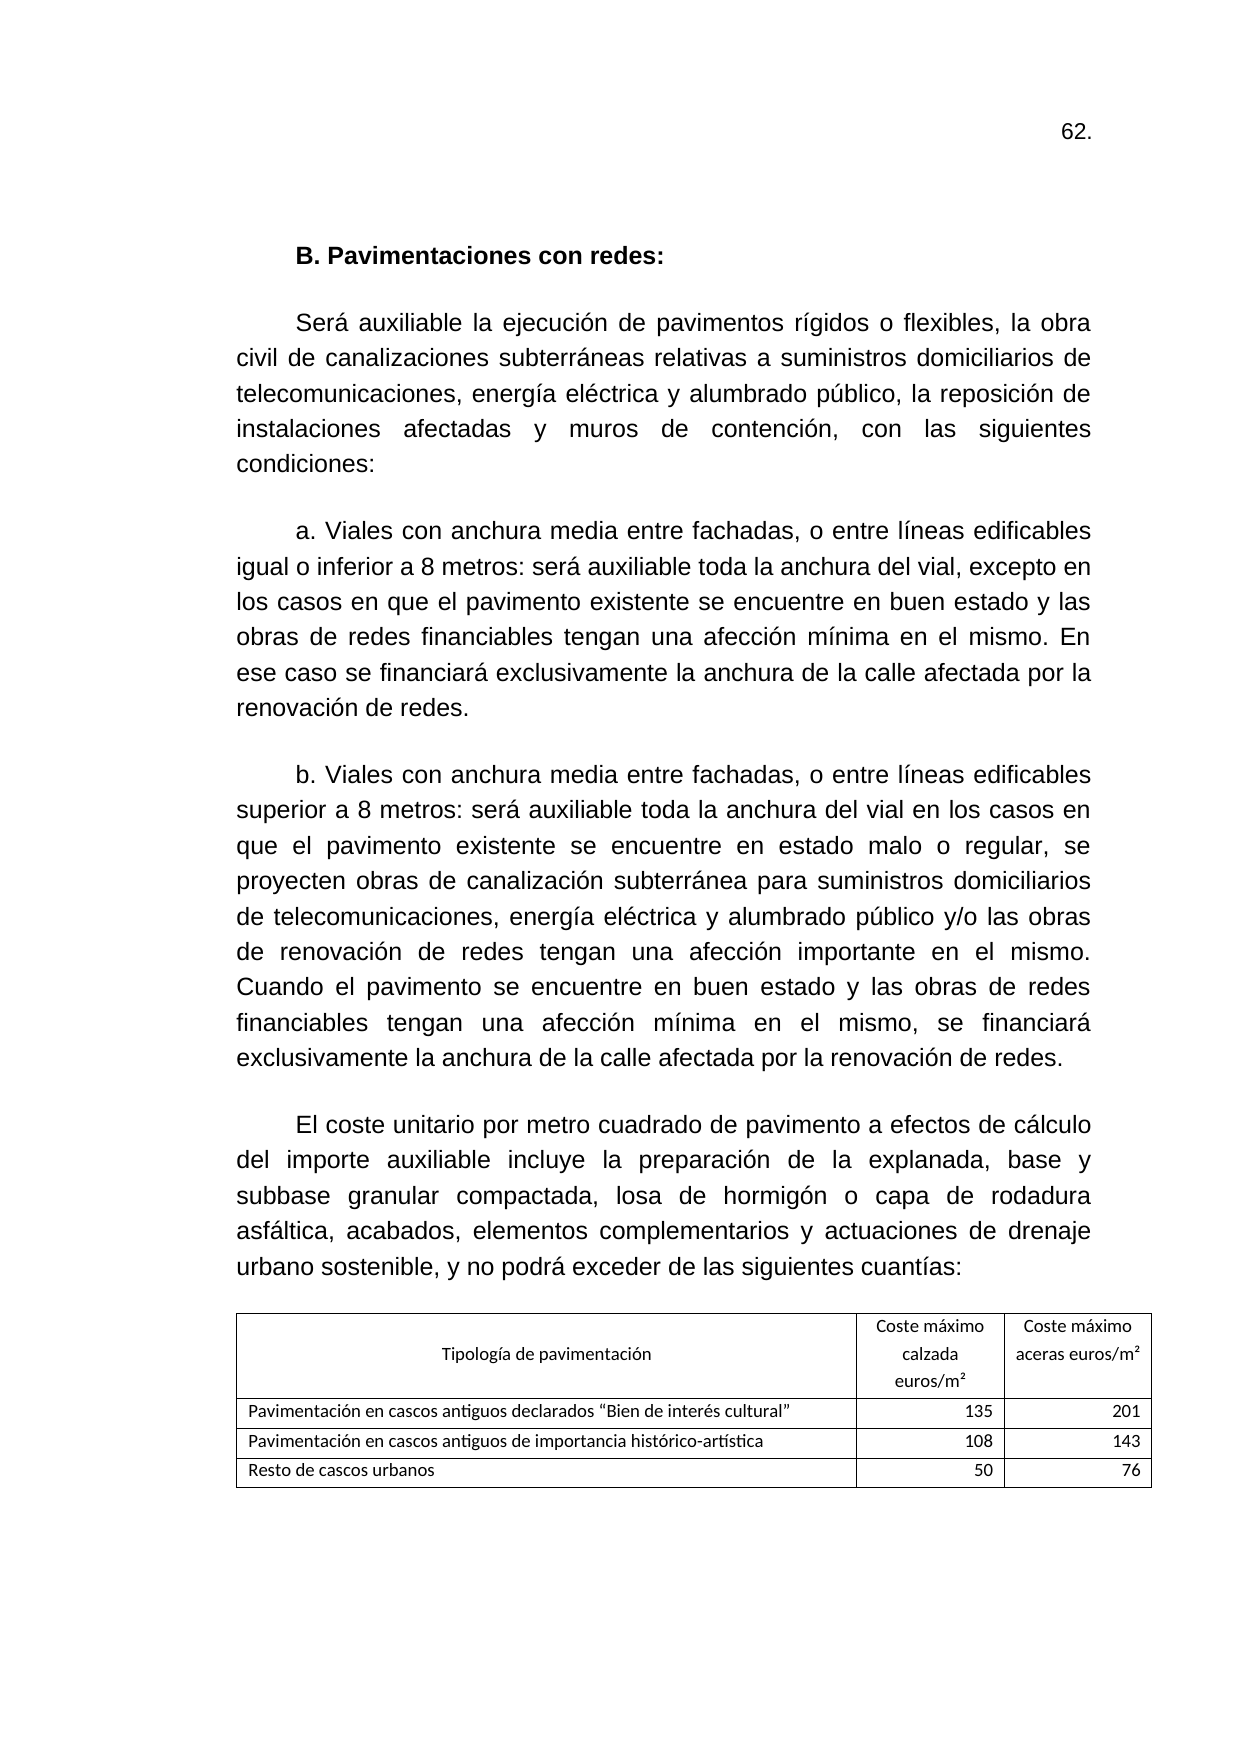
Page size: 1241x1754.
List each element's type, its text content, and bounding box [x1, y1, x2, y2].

table_header Coste máximo calzada euros/m² [857, 1314, 1004, 1398]
table_header Tipología de pavimentación [237, 1314, 856, 1398]
text B. Pavimentaciones con redes: [236, 236, 1092, 272]
text Será auxiliable la ejecución de pavimentos rígidos o flexibles, la obra civil de canalizaciones subterráneas relativas a suministros domiciliarios de telecomunicaciones, energía eléctrica y alumbrado público, la reposición de instalaciones afectadas y muros de contención, con las siguientes condiciones: [236, 303, 1092, 480]
table_cell 50 [857, 1459, 1004, 1487]
table_cell Pavimentación en cascos antiguos declarados “Bien de interés cultural” [237, 1399, 856, 1428]
table_cell 143 [1005, 1429, 1151, 1457]
table_cell 108 [857, 1429, 1004, 1457]
table_cell Pavimentación en cascos antiguos de importancia histórico-artística [237, 1429, 856, 1457]
table_cell 76 [1005, 1459, 1151, 1487]
text El coste unitario por metro cuadrado de pavimento a efectos de cálculo del importe auxiliable incluye la preparación de la explanada, base y subbase granular compactada, losa de hormigón o capa de rodadura asfáltica, acabados, elementos complementarios y actuaciones de drenaje urbano sostenible, y no podrá exceder de las siguientes cuantías: [236, 1105, 1092, 1282]
text a. Viales con anchura media entre fachadas, o entre líneas edificables igual o inferior a 8 metros: será auxiliable toda la anchura del vial, excepto en los casos en que el pavimento existente se encuentre en buen estado y las obras de redes financiables tengan una afección mínima en el mismo. En ese caso se financiará exclusivamente la anchura de la calle afectada por la renovación de redes. [236, 511, 1092, 724]
table_cell Resto de cascos urbanos [237, 1459, 856, 1487]
table_cell 135 [857, 1399, 1004, 1428]
text b. Viales con anchura media entre fachadas, o entre líneas edificables superior a 8 metros: será auxiliable toda la anchura del vial en los casos en que el pavimento existente se encuentre en estado malo o regular, se proyecten obras de canalización subterránea para suministros domiciliarios de telecomunicaciones, energía eléctrica y alumbrado público y/o las obras de renovación de redes tengan una afección importante en el mismo. Cuando el pavimento se encuentre en buen estado y las obras de redes financiables tengan una afección mínima en el mismo, se financiará exclusivamente la anchura de la calle afectada por la renovación de redes. [236, 755, 1092, 1074]
table_header Coste máximo aceras euros/m² [1005, 1314, 1151, 1398]
table_cell 201 [1005, 1399, 1151, 1428]
